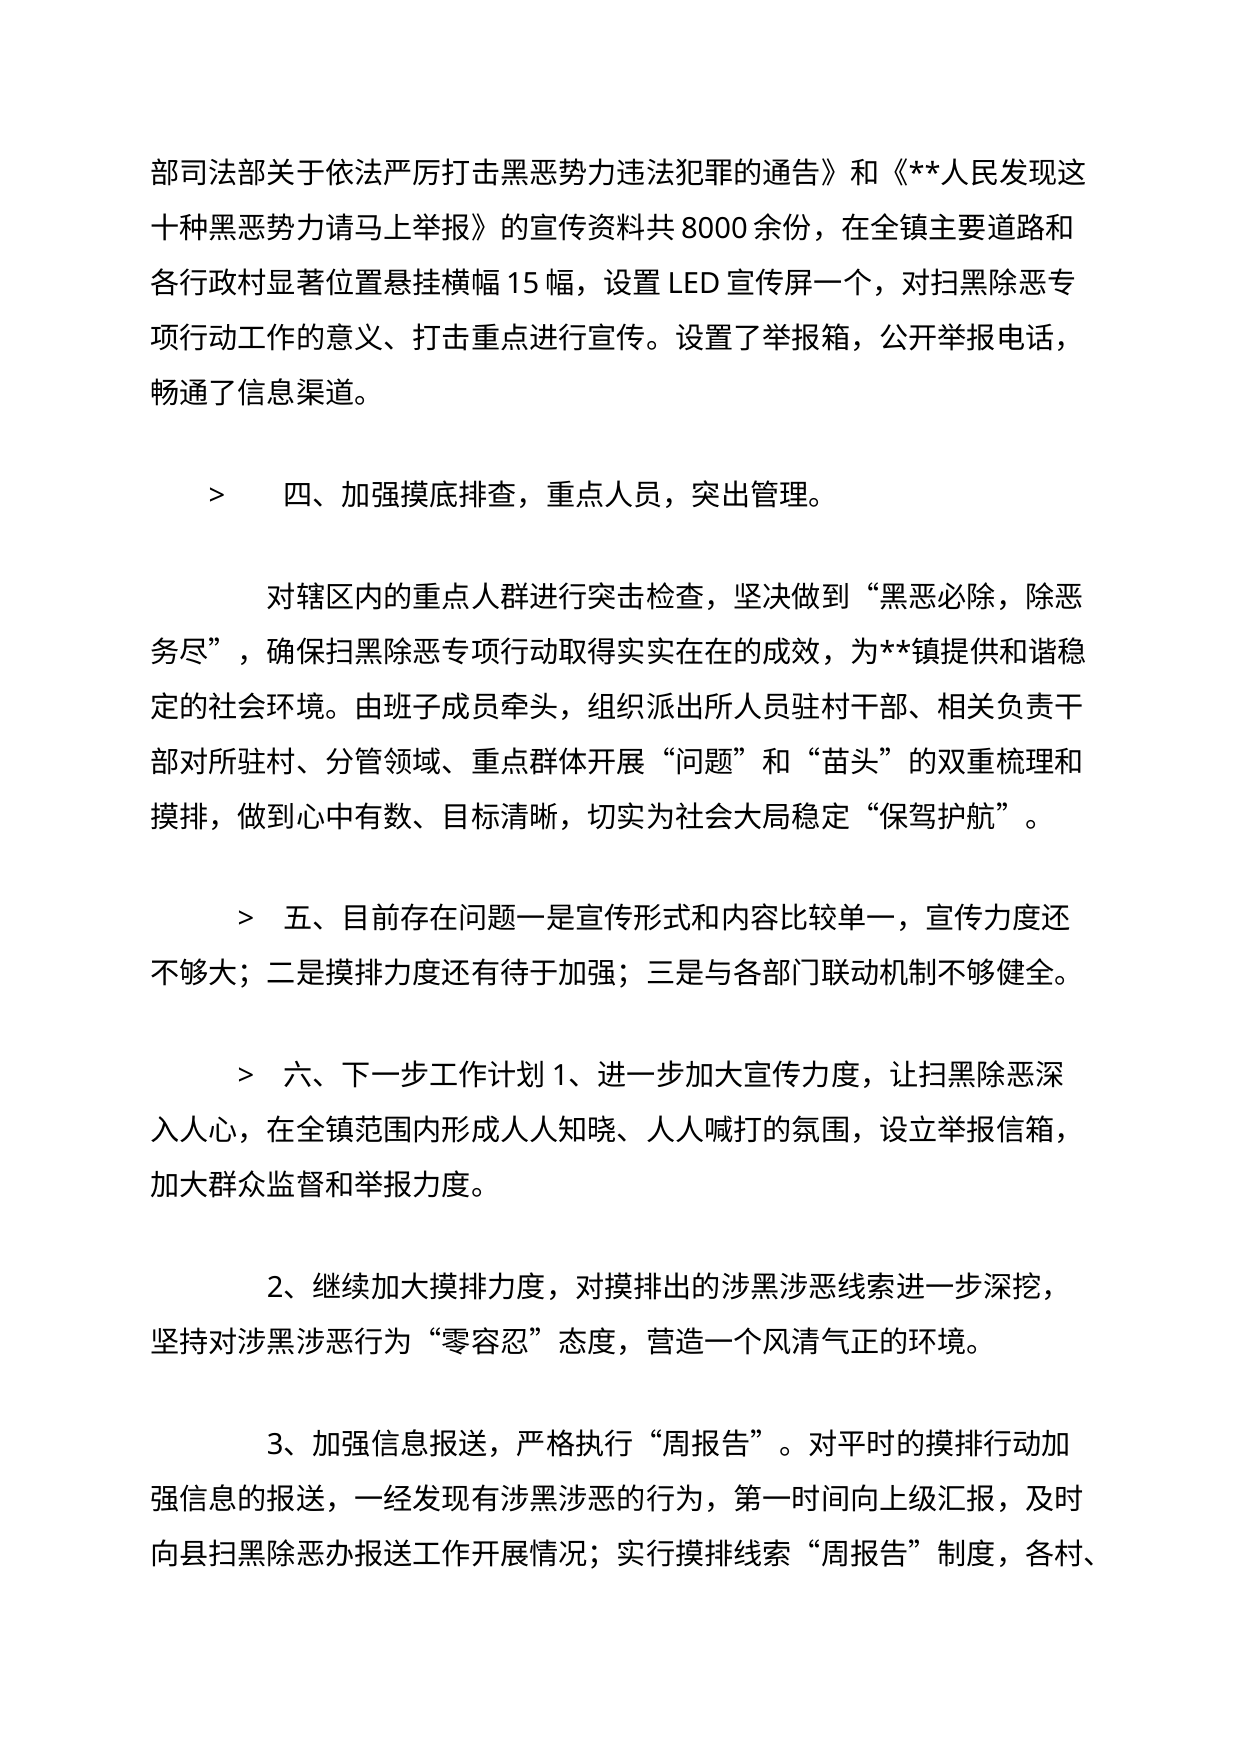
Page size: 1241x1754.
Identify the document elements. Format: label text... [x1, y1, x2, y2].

text > 六、下一步工作计划1、进一步加大宣传力度，让扫黑除恶深入人心，在全镇范围内形成人人知晓、人人喊打的氛围，设立举报信箱，加大群众监督和举报力度。 [150, 1052, 1090, 1204]
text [150, 150, 1090, 412]
text 2、继续加大摸排力度，对摸排出的涉黑涉恶线索进一步深挖，坚持对涉黑涉恶行为“零容忍”态度，营造一个风清气正的环境。 [150, 1263, 1090, 1361]
text > 四、加强摸底排查，重点人员，突出管理。 [150, 472, 1090, 514]
text 对辖区内的重点人群进行突击检查，坚决做到“黑恶必除，除恶务尽”，确保扫黑除恶专项行动取得实实在在的成效，为**镇提供和谐稳定的社会环境。由班子成员牵头，组织派出所人员驻村干部、相关负责干部对所驻村、分管领域、重点群体开展“问题”和“苗头”的双重梳理和摸排，做到心中有数、目标清晰，切实为社会大局稳定“保驾护航”。 [150, 574, 1090, 836]
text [150, 1420, 1090, 1572]
text > 五、目前存在问题一是宣传形式和内容比较单一，宣传力度还不够大；二是摸排力度还有待于加强；三是与各部门联动机制不够健全。 [150, 895, 1090, 992]
